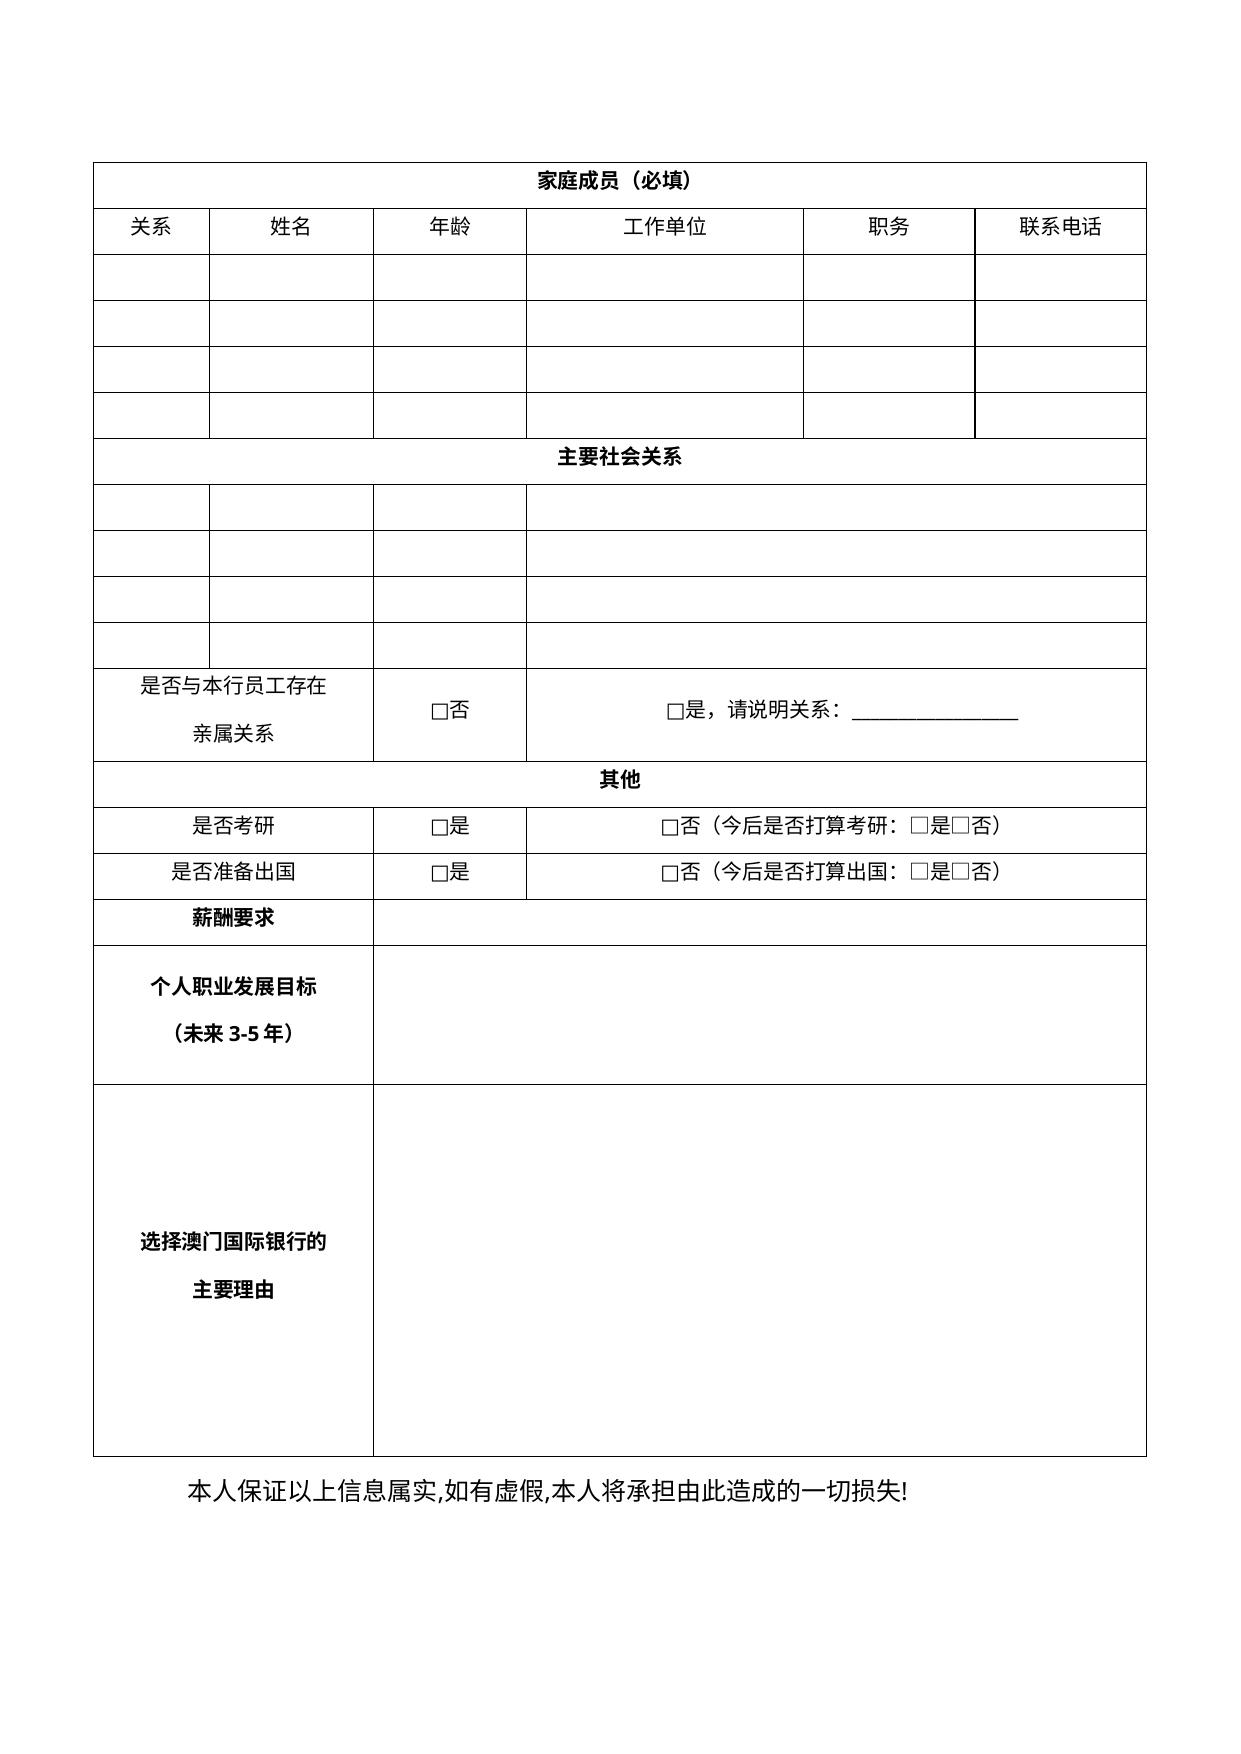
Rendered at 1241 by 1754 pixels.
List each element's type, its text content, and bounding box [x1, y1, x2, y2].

table_cell [527, 347, 803, 392]
table_cell [976, 255, 1146, 300]
table_cell [527, 393, 803, 438]
table_cell [210, 485, 373, 530]
table_cell 其他 [94, 762, 1146, 807]
table_cell [210, 623, 373, 667]
table_cell 职务 [804, 209, 974, 254]
table_cell [804, 347, 974, 392]
table_cell [804, 301, 974, 346]
table_cell [94, 301, 209, 346]
table_cell 姓名 [210, 209, 373, 254]
table_cell [374, 946, 1146, 1084]
table_cell 工作单位 [527, 209, 803, 254]
table_cell 联系电话 [976, 209, 1146, 254]
table_cell [210, 255, 373, 300]
table_cell □是 [374, 854, 526, 899]
table_cell [374, 347, 526, 392]
table_cell [374, 531, 526, 576]
table_cell [94, 531, 209, 576]
table_cell [374, 255, 526, 300]
table_cell [210, 301, 373, 346]
table_cell 主要社会关系 [94, 439, 1146, 484]
table_cell [527, 577, 1146, 622]
table_cell 薪酬要求 [94, 900, 373, 945]
table_cell [976, 393, 1146, 438]
table_cell 是否准备出国 [94, 854, 373, 899]
table_cell [210, 531, 373, 576]
table_cell □否（今后是否打算出国：□是□否） [527, 854, 1146, 899]
table_cell [976, 347, 1146, 392]
table_cell [976, 301, 1146, 346]
table_cell 个人职业发展目标 （未来3-5年） [94, 946, 373, 1084]
table_cell [527, 531, 1146, 576]
table_cell [374, 900, 1146, 945]
table_cell 是否考研 [94, 808, 373, 853]
text 本人保证以上信息属实,如有虚假,本人将承担由此造成的一切损失! [187, 1457, 1053, 1522]
table_cell [374, 301, 526, 346]
table_cell [527, 255, 803, 300]
table_cell □否 [374, 669, 526, 761]
table_cell 选择澳门国际银行的 主要理由 [94, 1085, 373, 1456]
table_cell [210, 577, 373, 622]
table_cell [94, 255, 209, 300]
table_cell [94, 347, 209, 392]
table_cell 家庭成员（必填） [94, 163, 1146, 208]
table_cell [374, 1085, 1146, 1456]
table_cell [527, 485, 1146, 530]
table_cell [374, 485, 526, 530]
table_cell [94, 623, 209, 667]
table_cell [374, 577, 526, 622]
table_cell 是否与本行员工存在 亲属关系 [94, 669, 373, 761]
table_cell [527, 623, 1146, 667]
table_cell [94, 577, 209, 622]
table_cell 关系 [94, 209, 209, 254]
table_cell □否（今后是否打算考研：□是□否） [527, 808, 1146, 853]
table_cell 年龄 [374, 209, 526, 254]
table_cell [94, 485, 209, 530]
table_cell [804, 393, 974, 438]
table_cell [527, 301, 803, 346]
table_cell [210, 393, 373, 438]
table_cell [210, 347, 373, 392]
table_cell [94, 393, 209, 438]
table_cell [374, 623, 526, 667]
table_cell □是 [374, 808, 526, 853]
table_cell [804, 255, 974, 300]
table_cell [374, 393, 526, 438]
table_cell □是，请说明关系：__________________ [527, 669, 1146, 761]
